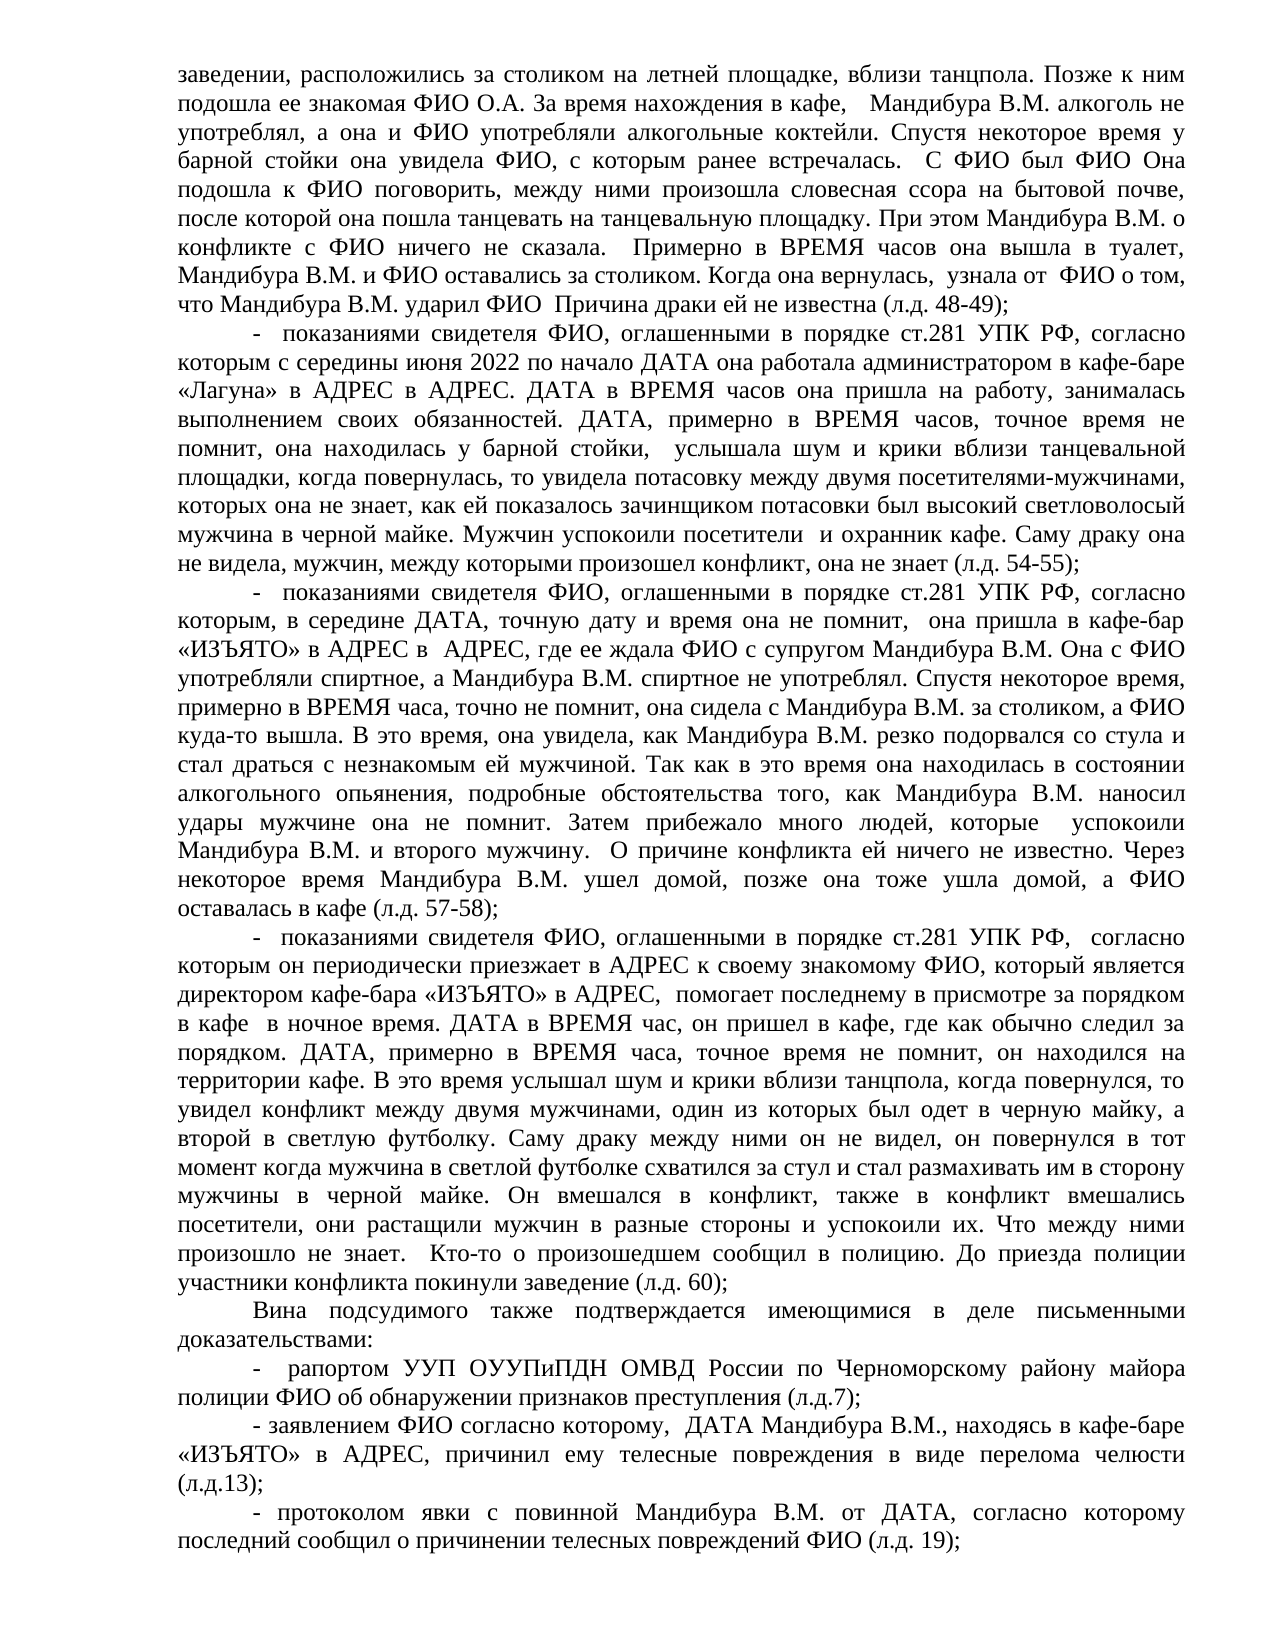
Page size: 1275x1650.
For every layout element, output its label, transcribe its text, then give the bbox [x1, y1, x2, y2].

text - заявлением ФИО согласно которому, ДАТА Мандибура В.М., находясь в кафе-баре «ИЗЪЯТО» в АДРЕС, причинил ему телесные повреждения в виде перелома челюсти (л.д.13); [177, 1410, 1186, 1497]
text - протоколом явки с повинной Мандибура В.М. от ДАТА, согласно которому последний сообщил о причинении телесных повреждений ФИО (л.д. 19); [177, 1497, 1186, 1554]
text - показаниями свидетеля ФИО, оглашенными в порядке ст.281 УПК РФ, согласно которым он периодически приезжает в АДРЕС к своему знакомому ФИО, который является директором кафе-бара «ИЗЪЯТО» в АДРЕС, помогает последнему в присмотре за порядком в кафе в ночное время. ДАТА в ВРЕМЯ час, он пришел в кафе, где как обычно следил за порядком. ДАТА, примерно в ВРЕМЯ часа, точное время не помнит, он находился на территории кафе. В это время услышал шум и крики вблизи танцпола, когда повернулся, то увидел конфликт между двумя мужчинами, один из которых был одет в черную майку, а второй в светлую футболку. Саму драку между ними он не видел, он повернулся в тот момент когда мужчина в светлой футболке схватился за стул и стал размахивать им в сторону мужчины в черной майке. Он вмешался в конфликт, также в конфликт вмешались посетители, они растащили мужчин в разные стороны и успокоили их. Что между ними произошло не знает. Кто-то о произошедшем сообщил в полицию. До приезда полиции участники конфликта покинули заведение (л.д. 60); [177, 922, 1186, 1295]
text - показаниями свидетеля ФИО, оглашенными в порядке ст.281 УПК РФ, согласно которым, в середине ДАТА, точную дату и время она не помнит, она пришла в кафе-бар «ИЗЪЯТО» в АДРЕС в АДРЕС, где ее ждала ФИО с супругом Мандибура В.М. Она с ФИО употребляли спиртное, а Мандибура В.М. спиртное не употреблял. Спустя некоторое время, примерно в ВРЕМЯ часа, точно не помнит, она сидела с Мандибура В.М. за столиком, а ФИО куда-то вышла. В это время, она увидела, как Мандибура В.М. резко подорвался со стула и стал драться с незнакомым ей мужчиной. Так как в это время она находилась в состоянии алкогольного опьянения, подробные обстоятельства того, как Мандибура В.М. наносил удары мужчине она не помнит. Затем прибежало много людей, которые успокоили Мандибура В.М. и второго мужчину. О причине конфликта ей ничего не известно. Через некоторое время Мандибура В.М. ушел домой, позже она тоже ушла домой, а ФИО оставалась в кафе (л.д. 57-58); [177, 577, 1186, 922]
text - показаниями свидетеля ФИО, оглашенными в порядке ст.281 УПК РФ, согласно которым с середины июня 2022 по начало ДАТА она работала администратором в кафе-баре «Лагуна» в АДРЕС в АДРЕС. ДАТА в ВРЕМЯ часов она пришла на работу, занималась выполнением своих обязанностей. ДАТА, примерно в ВРЕМЯ часов, точное время не помнит, она находилась у барной стойки, услышала шум и крики вблизи танцевальной площадки, когда повернулась, то увидела потасовку между двумя посетителями-мужчинами, которых она не знает, как ей показалось зачинщиком потасовки был высокий светловолосый мужчина в черной майке. Мужчин успокоили посетители и охранник кафе. Саму драку она не видела, мужчин, между которыми произошел конфликт, она не знает (л.д. 54-55); [177, 318, 1186, 577]
text Вина подсудимого также подтверждается имеющимися в деле письменными доказательствами: [177, 1295, 1186, 1353]
text - рапортом УУП ОУУПиПДН ОМВД России по Черноморскому району майора полиции ФИО об обнаружении признаков преступления (л.д.7); [177, 1353, 1186, 1410]
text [177, 59, 1186, 318]
